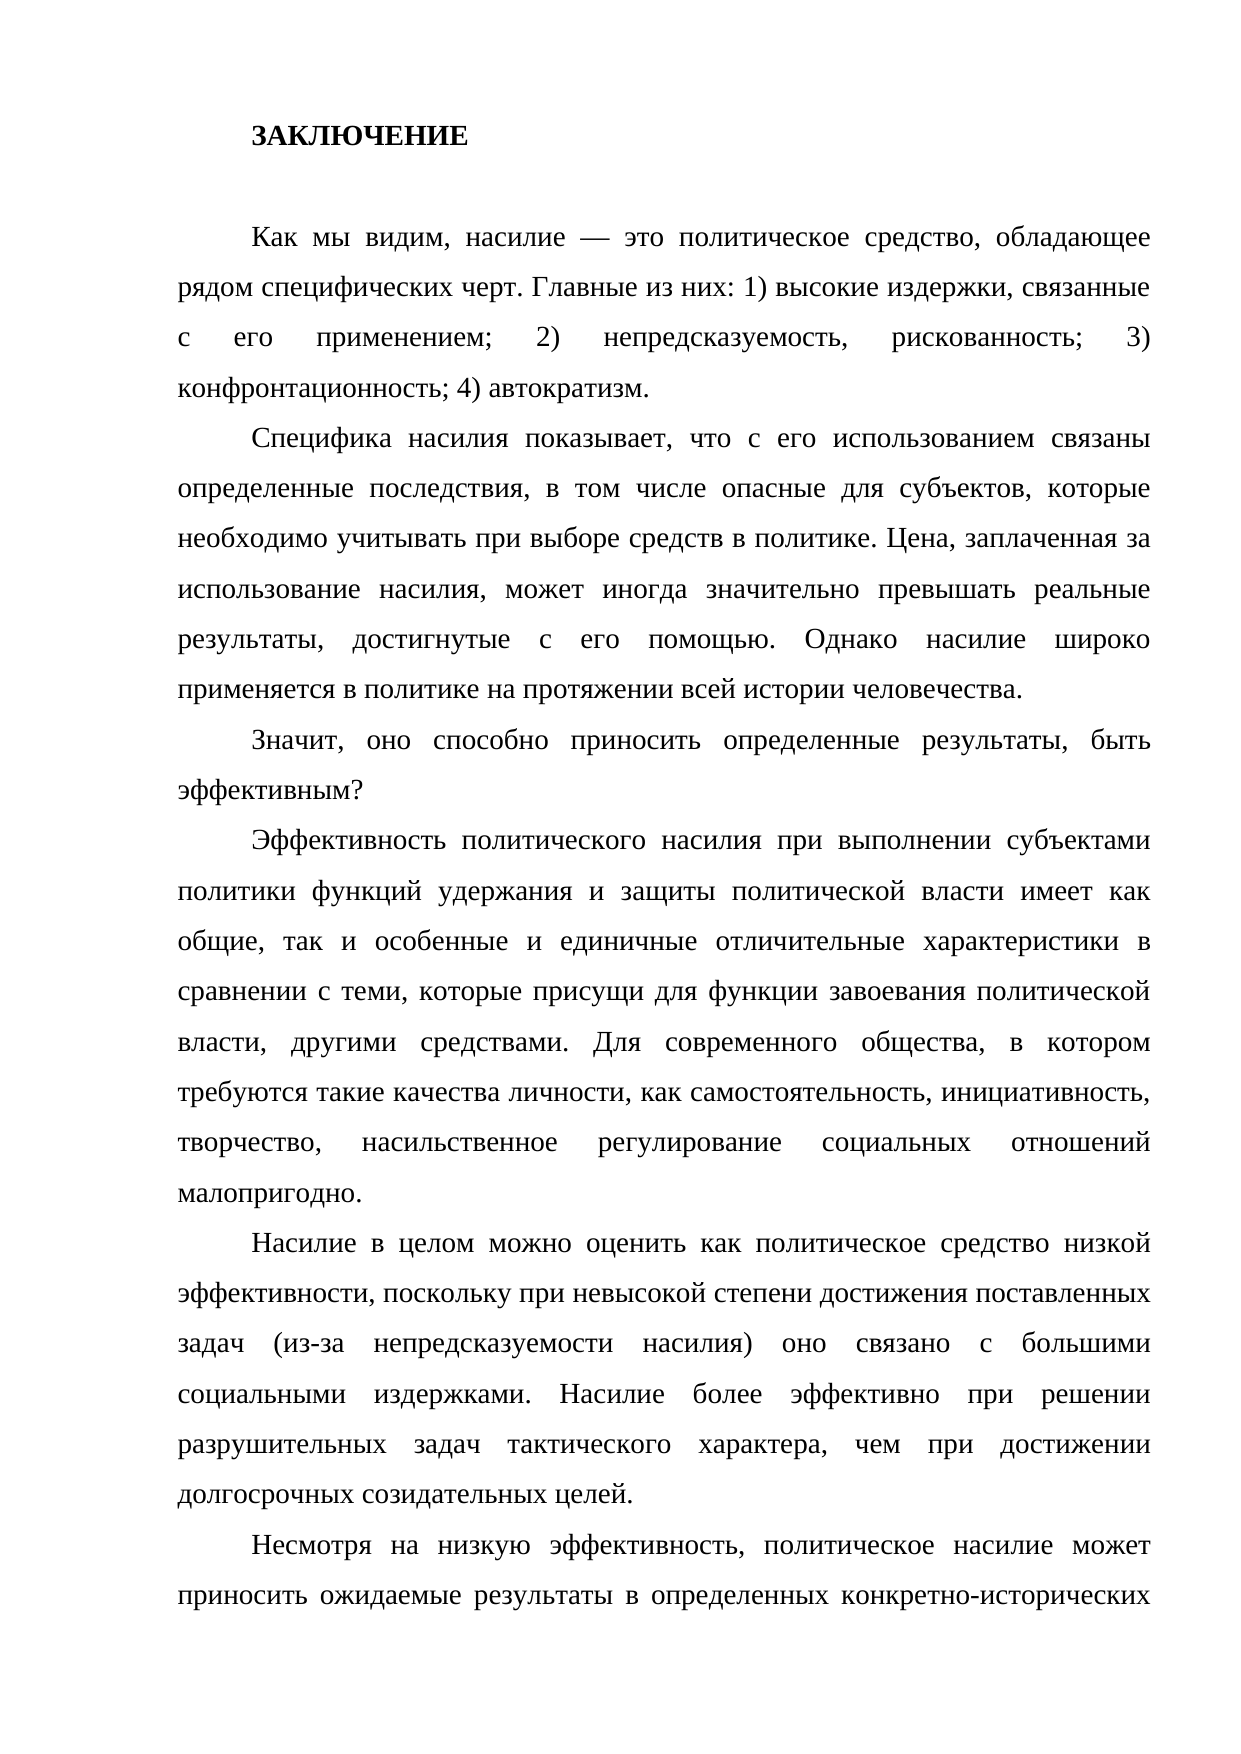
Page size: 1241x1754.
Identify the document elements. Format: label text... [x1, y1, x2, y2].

text Специфика насилия показывает, что с его использованием связаны определенные последствия, в том числе опасные для субъектов, которые необходимо учитывать при выборе средств в политике. Цена, заплаченная за использование насилия, может иногда значительно превышать реальные результаты, достигнутые с его помощью. Однако насилие широко применяется в политике на протяжении всей истории человечества. [177, 420, 1152, 705]
text Как мы видим, насилие — это политическое средство, обладающее рядом специфических черт. Главные из них: 1) высокие издержки, связанные с его применением; 2) непредсказуемость, рискованность; 3) конфронтационность; 4) автократизм. [177, 219, 1152, 403]
text ЗАКЛЮЧЕНИЕ [177, 118, 1152, 152]
text Насилие в целом можно оценить как политическое средство низкой эффективности, поскольку при невысокой степени достижения поставленных задач (из-за непредсказуемости насилия) оно связано с большими социальными издержками. Насилие более эффективно при решении разрушительных задач тактического характера, чем при достижении долгосрочных созидательных целей. [177, 1225, 1152, 1510]
text Эффективность политического насилия при выполнении субъектами политики функций удержания и защиты политической власти имеет как общие, так и особенные и единичные отличительные характеристики в сравнении с теми, которые присущи для функции завоевания политической власти, другими средствами. Для современного общества, в котором требуются такие качества личности, как самостоятельность, инициативность, творчество, насильственное регулирование социальных отношений малопригодно. [177, 822, 1152, 1208]
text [177, 1527, 1152, 1611]
text Значит, оно способно приносить определенные результаты, быть эффективным? [177, 722, 1152, 806]
